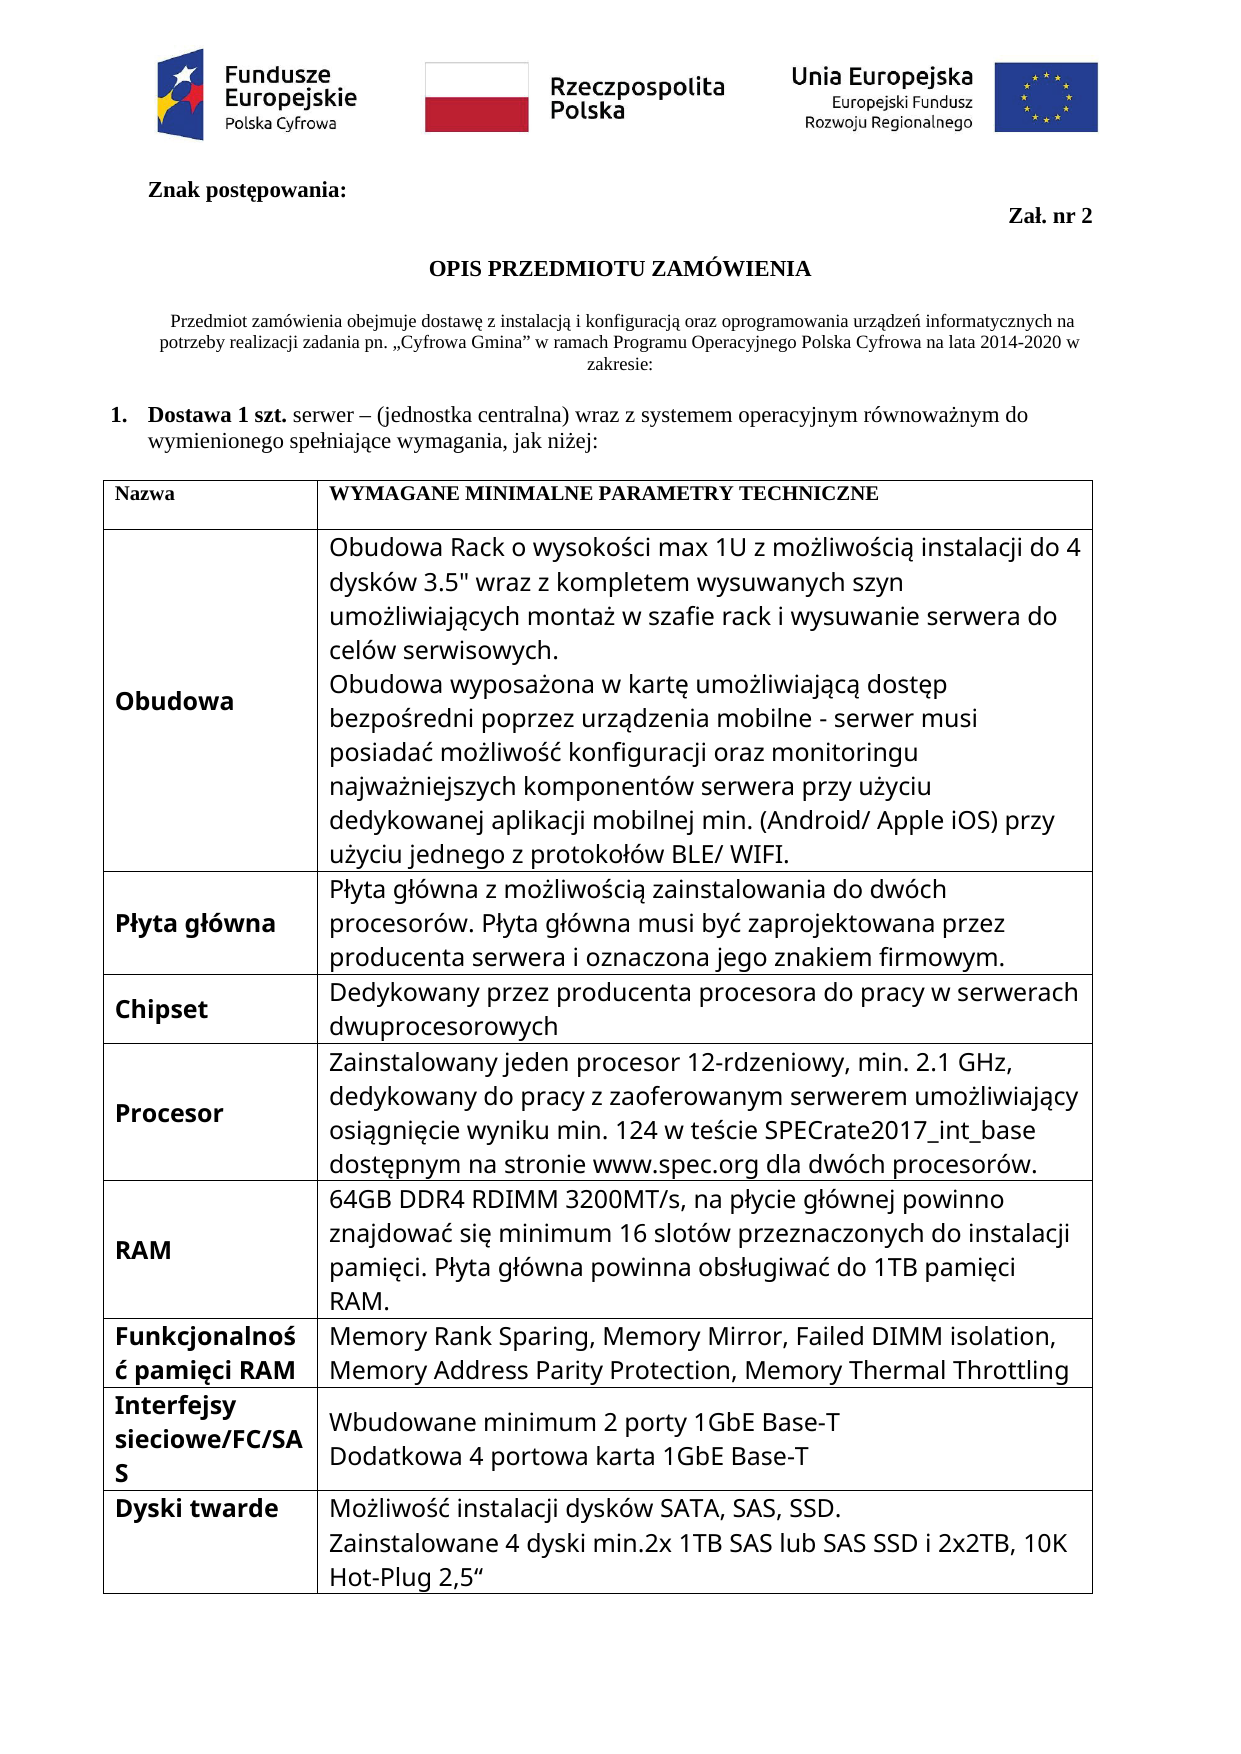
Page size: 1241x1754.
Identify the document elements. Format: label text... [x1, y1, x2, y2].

table_cell Dedykowany przez producenta procesora do pracy w serwerach dwuprocesorowych [318, 975, 1092, 1043]
table_cell Chipset [104, 975, 317, 1043]
table_header Nazwa [104, 481, 317, 529]
table_cell Procesor [104, 1044, 317, 1180]
table_cell Płyta główna [104, 872, 317, 974]
text Zał. nr 2 [148, 202, 1093, 228]
table_cell Obudowa [104, 530, 317, 871]
text Przedmiot zamówienia obejmuje dostawę z instalacją i konfiguracją oraz oprogramowania urządzeń informatycznych na potrzeby realizacji zadania pn. „Cyfrowa Gmina” w ramach Programu Operacyjnego Polska Cyfrowa na lata 2014-2020 w zakresie: [148, 310, 1093, 374]
text OPIS PRZEDMIOTU ZAMÓWIENIA [148, 255, 1093, 281]
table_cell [318, 1491, 1092, 1593]
table_cell Interfejsy sieciowe/FC/SAS [104, 1388, 317, 1490]
table_cell Obudowa Rack o wysokości max 1U z możliwością instalacji do 4 dysków 3.5" wraz z kompletem wysuwanych szyn umożliwiających montaż w szafie rack i wysuwanie serwera do celów serwisowych. Obudowa wyposażona w kartę umożliwiającą dostęp bezpośredni poprzez urządzenia mobilne - serwer musi posiadać możliwość konfiguracji oraz monitoringu najważniejszych komponentów serwera przy użyciu dedykowanej aplikacji mobilnej min. (Android/ Apple iOS) przy użyciu jednego z protokołów BLE/ WIFI. [318, 530, 1092, 871]
list Dostawa 1 szt. serwer – (jednostka centralna) wraz z systemem operacyjnym równoważnym do wymienionego spełniające wymagania, jak niżej: [110, 401, 1093, 453]
text Znak postępowania: [148, 176, 1093, 202]
table_cell Płyta główna z możliwością zainstalowania do dwóch procesorów. Płyta główna musi być zaprojektowana przez producenta serwera i oznaczona jego znakiem firmowym. [318, 872, 1092, 974]
table_cell Wbudowane minimum 2 porty 1GbE Base-T Dodatkowa 4 portowa karta 1GbE Base-T [318, 1388, 1092, 1490]
table_cell Funkcjonalność pamięci RAM [104, 1319, 317, 1387]
table_cell Zainstalowany jeden procesor 12-rdzeniowy, min. 2.1 GHz, dedykowany do pracy z zaoferowanym serwerem umożliwiający osiągnięcie wyniku min. 124 w teście SPECrate2017_int_base dostępnym na stronie www.spec.org dla dwóch procesorów. [318, 1044, 1092, 1180]
table_header WYMAGANE MINIMALNE PARAMETRY TECHNICZNE [318, 481, 1092, 529]
table_cell RAM [104, 1181, 317, 1318]
table_cell 64GB DDR4 RDIMM 3200MT/s, na płycie głównej powinno znajdować się minimum 16 slotów przeznaczonych do instalacji pamięci. Płyta główna powinna obsługiwać do 1TB pamięci RAM. [318, 1181, 1092, 1318]
table_cell Memory Rank Sparing, Memory Mirror, Failed DIMM isolation, Memory Address Parity Protection, Memory Thermal Throttling [318, 1319, 1092, 1387]
table_cell Dyski twarde [104, 1491, 317, 1593]
